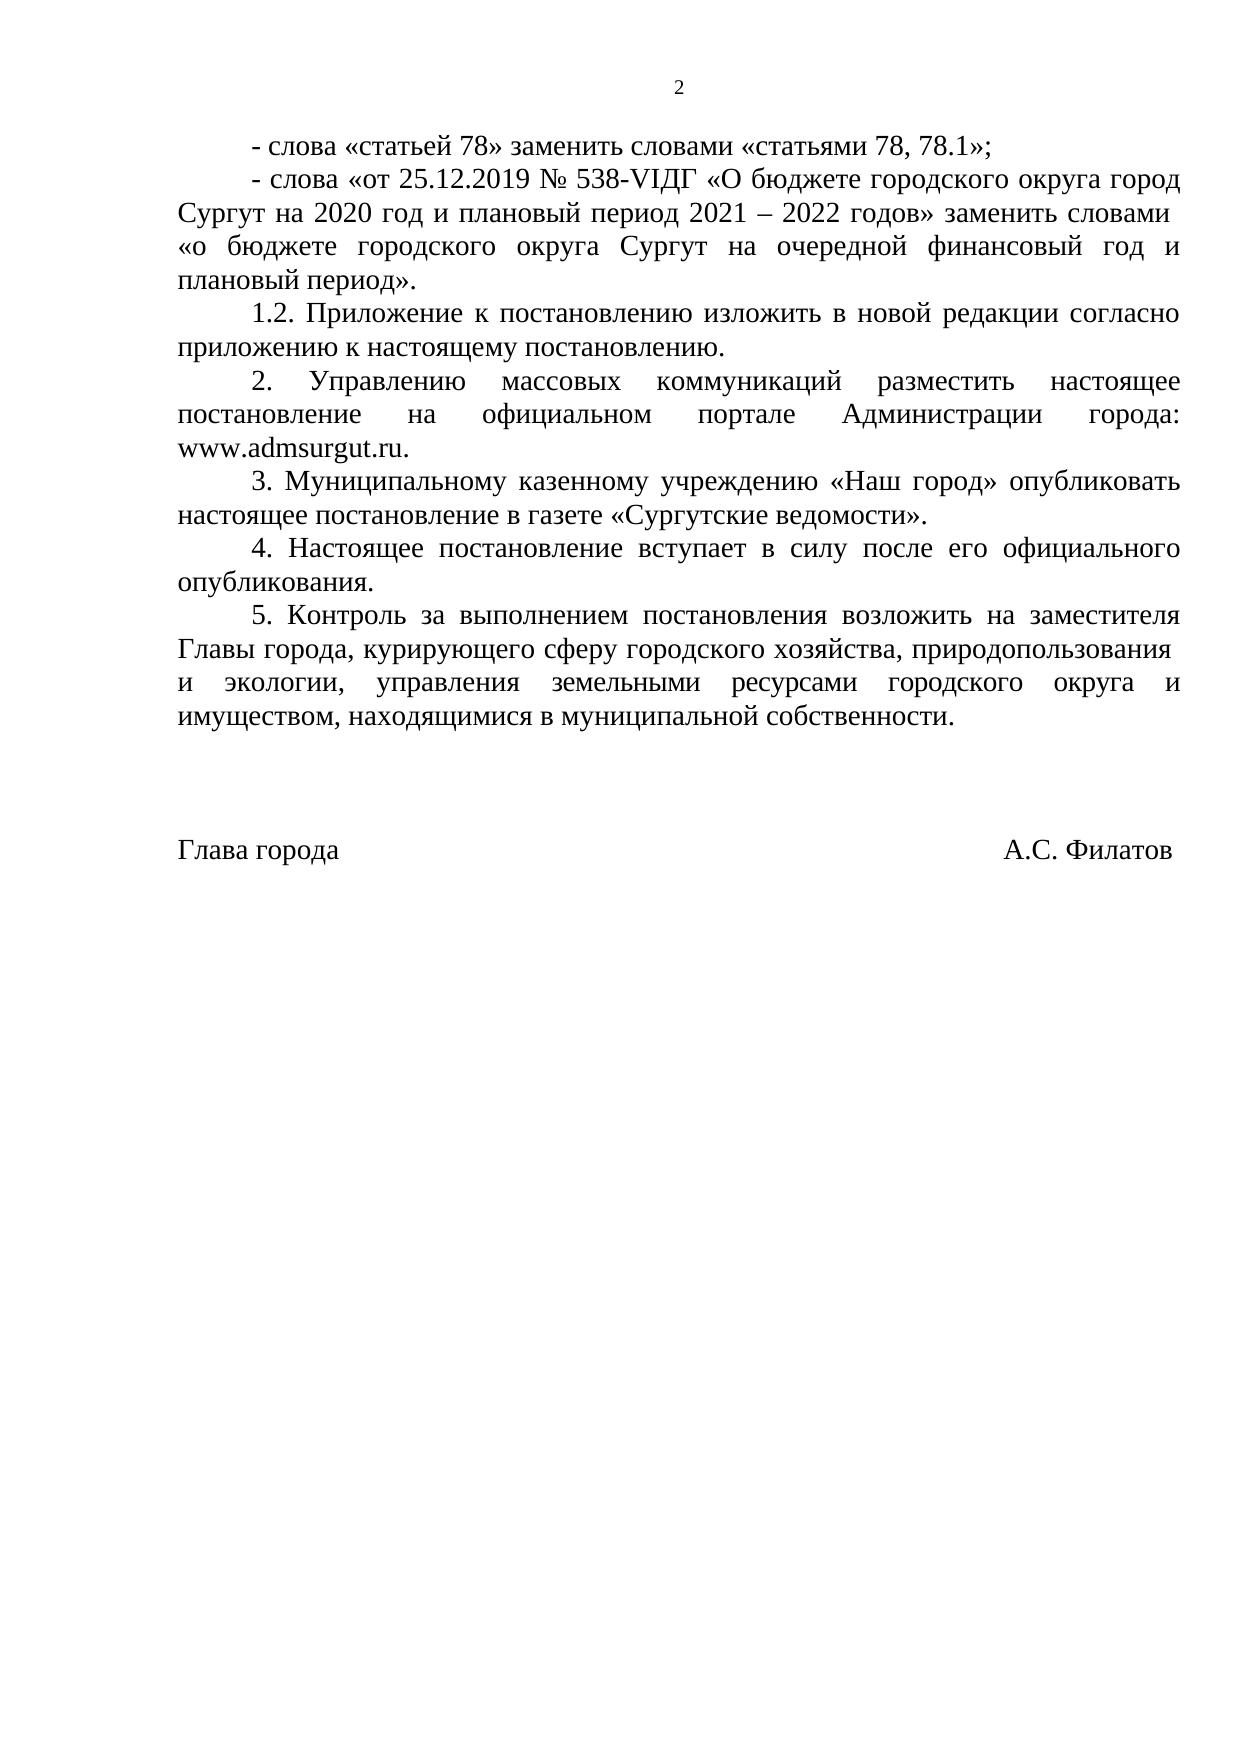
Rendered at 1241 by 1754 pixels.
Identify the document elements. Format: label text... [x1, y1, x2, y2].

text 3. Муниципальному казенному учреждению «Наш город» опубликовать настоящее постановление в газете «Сургутские ведомости». [177, 463, 1181, 530]
subtitle Глава города А.С. Филатов [177, 832, 1181, 866]
text 1.2. Приложение к постановлению изложить в новой редакции согласно приложению к настоящему постановлению. [177, 296, 1181, 363]
text 4. Настоящее постановление вступает в силу после его официального опубликования. [177, 530, 1181, 597]
text 2. Управлению массовых коммуникаций разместить настоящее постановление на официальном портале Администрации города: www.admsurgut.ru. [177, 363, 1181, 463]
text 5. Контроль за выполнением постановления возложить на заместителя Главы города, курирующего сферу городского хозяйства, природопользования и экологии, управления земельными ресурсами городского округа и имуществом, находящимися в муниципальной собственности. [177, 597, 1181, 732]
text - слова «от 25.12.2019 № 538-VIДГ «О бюджете городского округа город Сургут на 2020 год и плановый период 2021 – 2022 годов» заменить словами «о бюджете городского округа Сургут на очередной финансовый год и плановый период». [177, 161, 1181, 296]
text - слова «статьей 78» заменить словами «статьями 78, 78.1»; [177, 128, 1181, 161]
